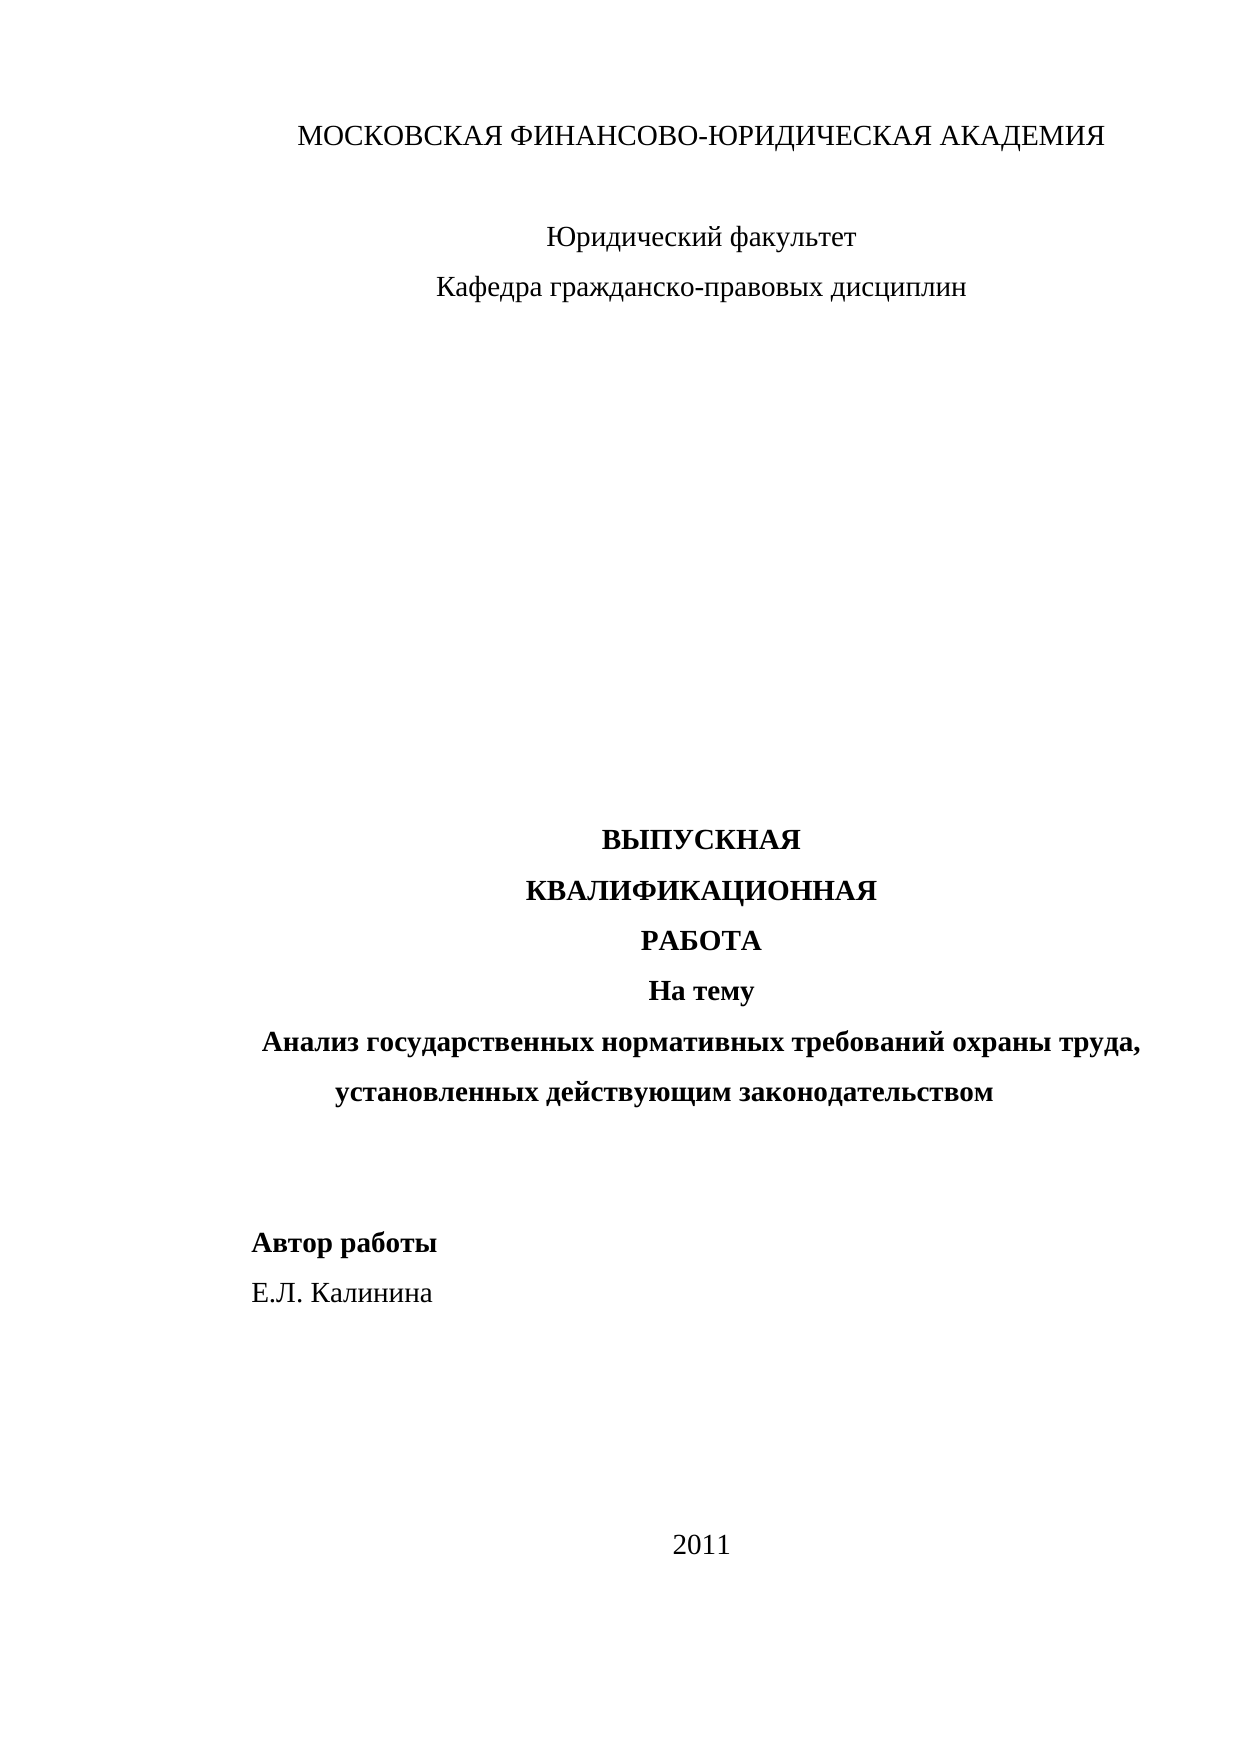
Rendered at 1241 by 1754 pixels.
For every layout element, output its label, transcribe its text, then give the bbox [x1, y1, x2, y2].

text 2011 [177, 1527, 1152, 1560]
text РАБОТА [177, 923, 1152, 957]
text На тему [177, 973, 1152, 1007]
text КВАЛИФИКАЦИОННАЯ [177, 873, 1152, 906]
text МОСКОВСКАЯ ФИНАНСОВО-ЮРИДИЧЕСКАЯ АКАДЕМИЯ [177, 118, 1152, 152]
text Анализ государственных нормативных требований охраны труда, установленных действующим законодательством [177, 1024, 1152, 1108]
text Юридический факультет [177, 219, 1152, 252]
text Е.Л. Калинина [177, 1275, 1152, 1309]
text Автор работы [177, 1225, 1152, 1258]
text Кафедра гражданско-правовых дисциплин [177, 269, 1152, 303]
text ВЫПУСКНАЯ [177, 822, 1152, 856]
